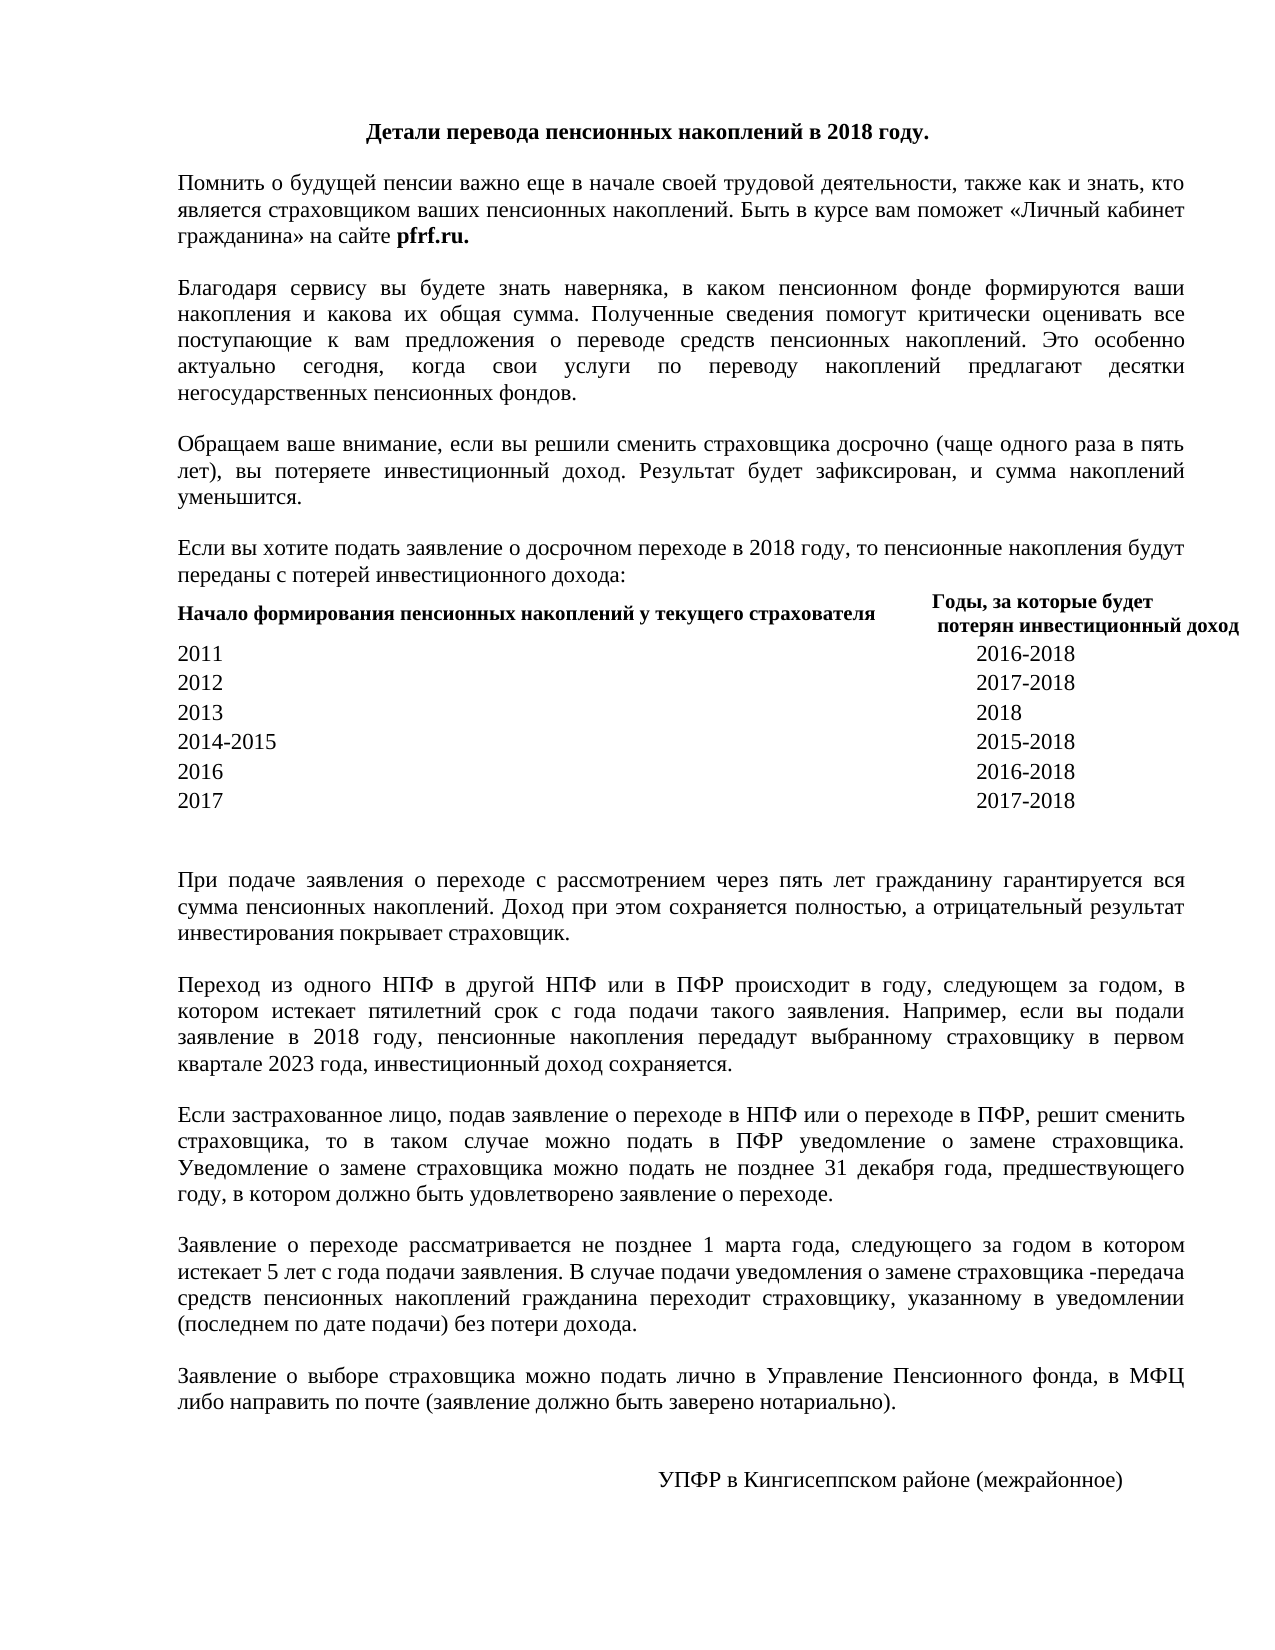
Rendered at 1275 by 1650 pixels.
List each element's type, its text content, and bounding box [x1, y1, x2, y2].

table_cell 2016-2018 [975, 638, 1275, 668]
table_cell 2017 [176, 786, 974, 815]
table_header Годы, за которые будет потерян инвестиционный доход [930, 587, 1275, 638]
text Детали перевода пенсионных накоплений в 2018 году. [177, 118, 1186, 144]
text Если застрахованное лицо, подав заявление о переходе в НПФ или о переходе в ПФР, решит сменить страховщика, то в таком случае можно подать в ПФР уведомление о замене страховщика. Уведомление о замене страховщика можно подать не позднее 31 декабря года, предшествующего году, в котором должно быть удовлетворено заявление о переходе. [177, 1101, 1186, 1206]
table_cell 2014-2015 [176, 727, 974, 756]
text Помнить о будущей пенсии важно еще в начале своей трудовой деятельности, также как и знать, кто является страховщиком ваших пенсионных накоплений. Быть в курсе вам поможет «Личный кабинет гражданина» на сайте pfrf.ru. [177, 169, 1186, 248]
table_cell 2017-2018 [975, 786, 1275, 815]
text Заявление о переходе рассматривается не позднее 1 марта года, следующего за годом в котором истекает 5 лет с года подачи заявления. В случае подачи уведомления о замене страховщика -передача средств пенсионных накоплений гражданина переходит страховщику, указанному в уведомлении (последнем по дате подачи) без потери дохода. [177, 1231, 1186, 1337]
table_cell 2013 [176, 697, 974, 727]
table_cell 2018 [975, 697, 1275, 727]
table_cell 2016-2018 [975, 756, 1275, 786]
table_cell 2011 [176, 638, 974, 668]
text Переход из одного НПФ в другой НПФ или в ПФР происходит в году, следующем за годом, в котором истекает пятилетний срок с года подачи такого заявления. Например, если вы подали заявление в 2018 году, пенсионные накопления передадут выбранному страховщику в первом квартале 2023 года, инвестиционный доход сохраняется. [177, 971, 1186, 1076]
text Заявление о выборе страховщика можно подать лично в Управление Пенсионного фонда, в МФЦ либо направить по почте (заявление должно быть заверено нотариально). [177, 1362, 1186, 1414]
text Обращаем ваше внимание, если вы решили сменить страховщика досрочно (чаще одного раза в пять лет), вы потеряете инвестиционный доход. Результат будет зафиксирован, и сумма накоплений уменьшится. [177, 430, 1186, 509]
table_cell 2015-2018 [975, 727, 1275, 756]
text УПФР в Кингисеппском районе (межрайонное) [177, 1466, 1186, 1492]
text При подаче заявления о переходе с рассмотрением через пять лет гражданину гарантируется вся сумма пенсионных накоплений. Доход при этом сохраняется полностью, а отрицательный результат инвестирования покрывает страховщик. [177, 867, 1186, 946]
text Если вы хотите подать заявление о досрочном переходе в 2018 году, то пенсионные накопления будут переданы с потерей инвестиционного дохода: [177, 534, 1186, 587]
table_cell 2016 [176, 756, 974, 786]
table_cell 2017-2018 [975, 668, 1275, 697]
table_header Начало формирования пенсионных накоплений у текущего страхователя [176, 587, 930, 638]
table_cell 2012 [176, 668, 974, 697]
text Благодаря сервису вы будете знать наверняка, в каком пенсионном фонде формируются ваши накопления и какова их общая сумма. Полученные сведения помогут критически оценивать все поступающие к вам предложения о переводе средств пенсионных накоплений. Это особенно актуально сегодня, когда свои услуги по переводу накоплений предлагают десятки негосударственных пенсионных фондов. [177, 273, 1186, 405]
